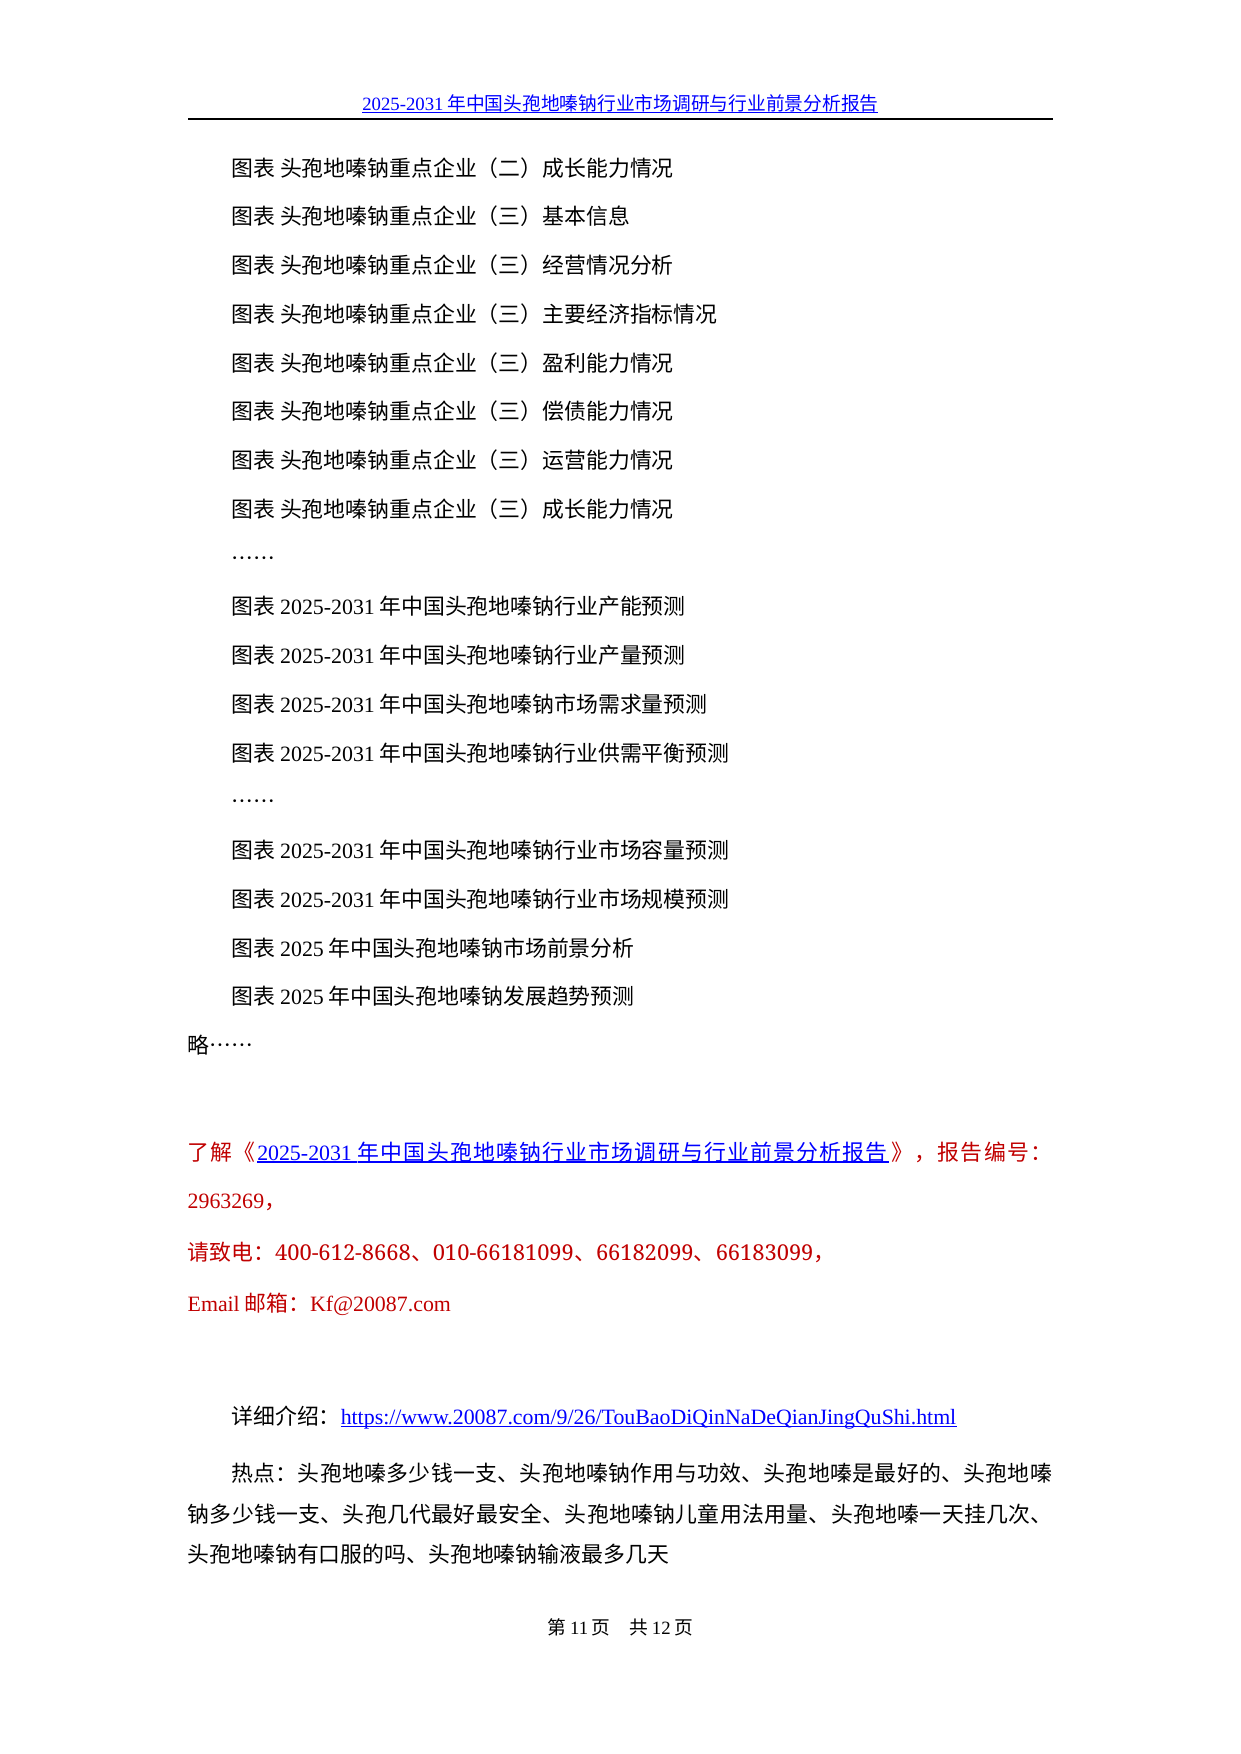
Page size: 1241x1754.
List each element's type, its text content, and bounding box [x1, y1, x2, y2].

text 详细介绍：https://www.20087.com/9/26/TouBaoDiQinNaDeQianJingQuShi.html [187, 1399, 1053, 1431]
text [187, 150, 1053, 1060]
text 了解《2025-2031年中国头孢地嗪钠行业市场调研与行业前景分析报告》，报告编号：2963269， [187, 1134, 1053, 1215]
text 请致电：400-612-8668、010-66181099、66182099、66183099， [187, 1234, 1053, 1267]
text Email邮箱：Kf@20087.com [187, 1286, 1053, 1318]
text 热点：头孢地嗪多少钱一支、头孢地嗪钠作用与功效、头孢地嗪是最好的、头孢地嗪钠多少钱一支、头孢几代最好最安全、头孢地嗪钠儿童用法用量、头孢地嗪一天挂几次、头孢地嗪钠有口服的吗、头孢地嗪钠输液最多几天 [187, 1456, 1053, 1569]
